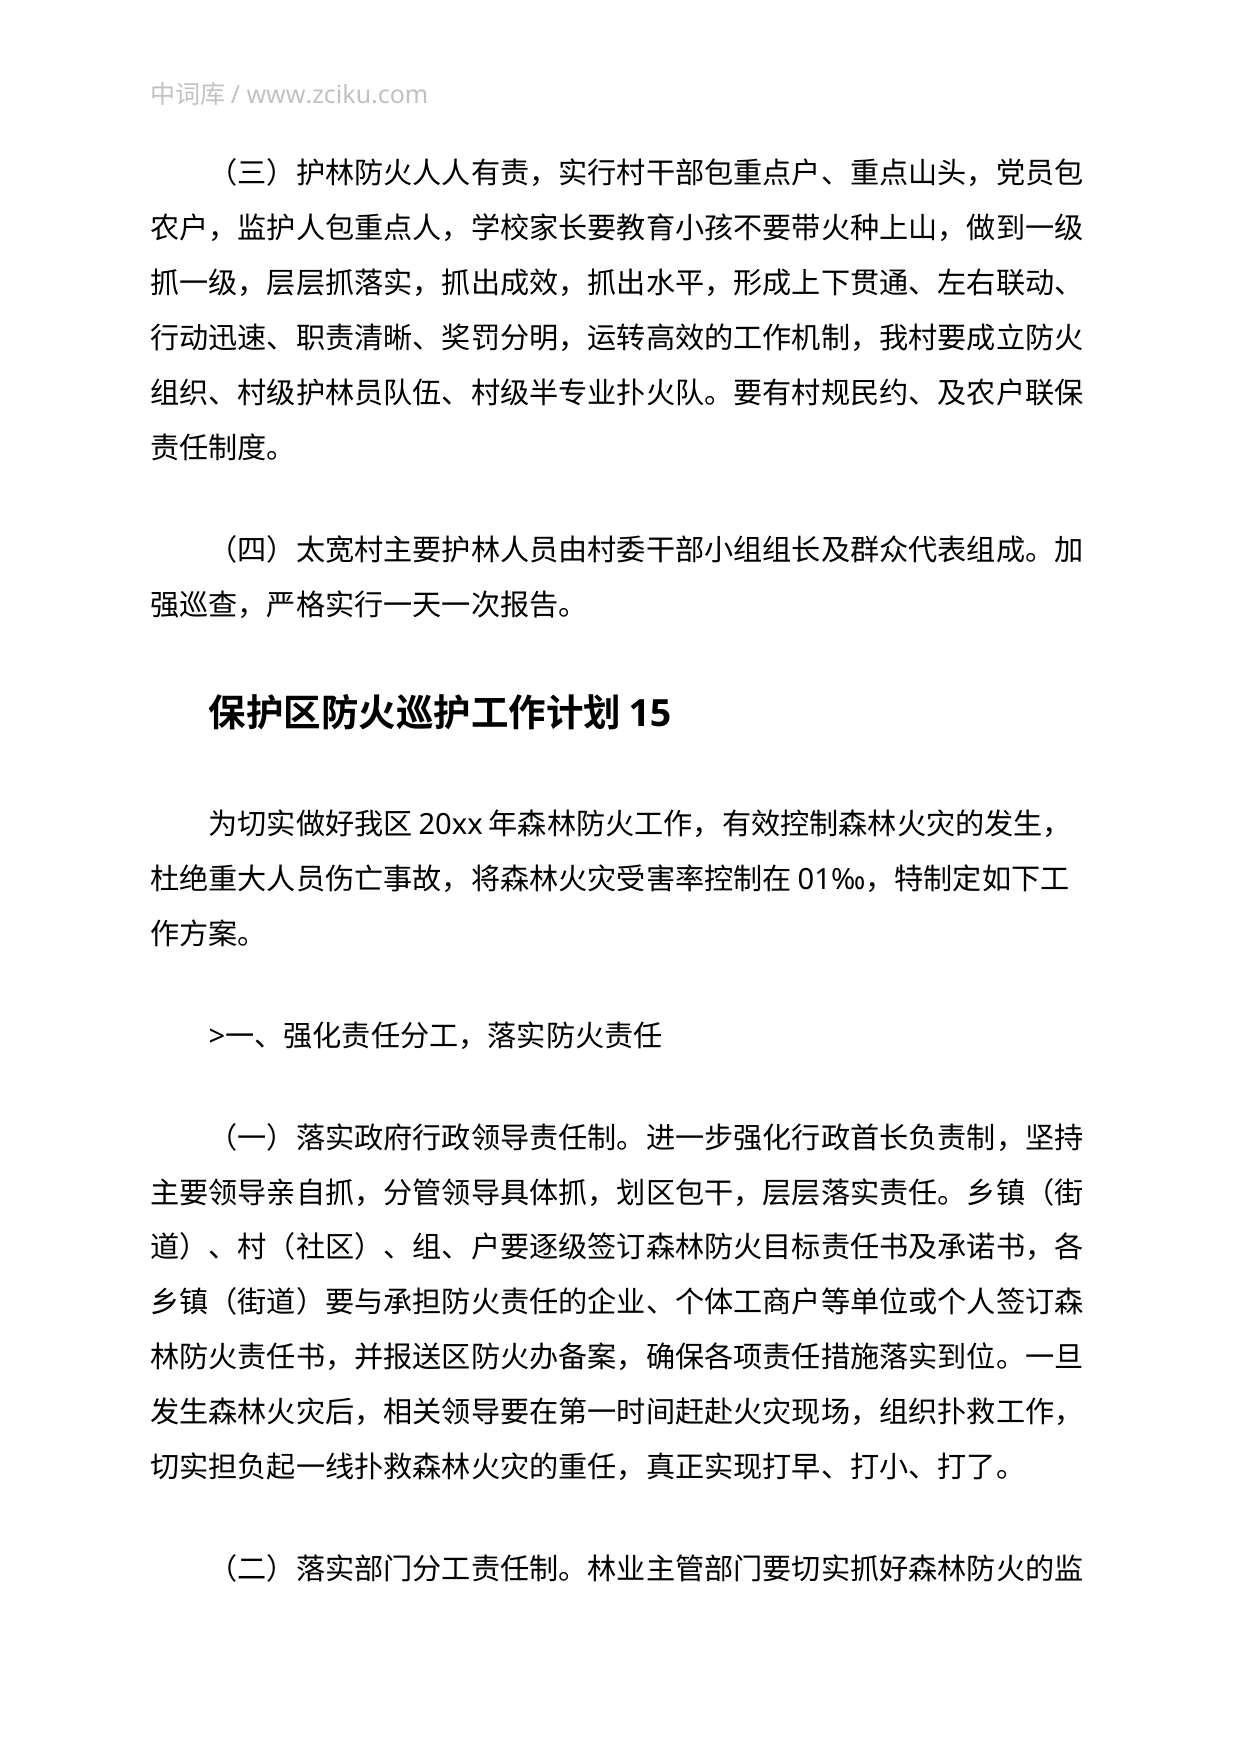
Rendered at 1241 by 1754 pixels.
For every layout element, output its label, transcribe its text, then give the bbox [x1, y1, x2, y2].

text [150, 1545, 1090, 1588]
text （三）护林防火人人有责，实行村干部包重点户、重点山头，党员包农户，监护人包重点人，学校家长要教育小孩不要带火种上山，做到一级抓一级，层层抓落实，抓出成效，抓出水平，形成上下贯通、左右联动、行动迅速、职责清晰、奖罚分明，运转高效的工作机制，我村要成立防火组织、村级护林员队伍、村级半专业扑火队。要有村规民约、及农户联保责任制度。 [150, 150, 1090, 467]
text （一）落实政府行政领导责任制。进一步强化行政首长负责制，坚持主要领导亲自抓，分管领导具体抓，划区包干，层层落实责任。乡镇（街道）、村（社区）、组、户要逐级签订森林防火目标责任书及承诺书，各乡镇（街道）要与承担防火责任的企业、个体工商户等单位或个人签订森林防火责任书，并报送区防火办备案，确保各项责任措施落实到位。一旦发生森林火灾后，相关领导要在第一时间赶赴火灾现场，组织扑救工作，切实担负起一线扑救森林火灾的重任，真正实现打早、打小、打了。 [150, 1114, 1090, 1486]
text 为切实做好我区20xx年森林防火工作，有效控制森林火灾的发生，杜绝重大人员伤亡事故，将森林火灾受害率控制在01‰，特制定如下工作方案。 [150, 801, 1090, 953]
text 保护区防火巡护工作计划15 [150, 683, 1090, 737]
text （四）太宽村主要护林人员由村委干部小组组长及群众代表组成。加强巡查，严格实行一天一次报告。 [150, 526, 1090, 623]
text >一、强化责任分工，落实防火责任 [150, 1012, 1090, 1055]
